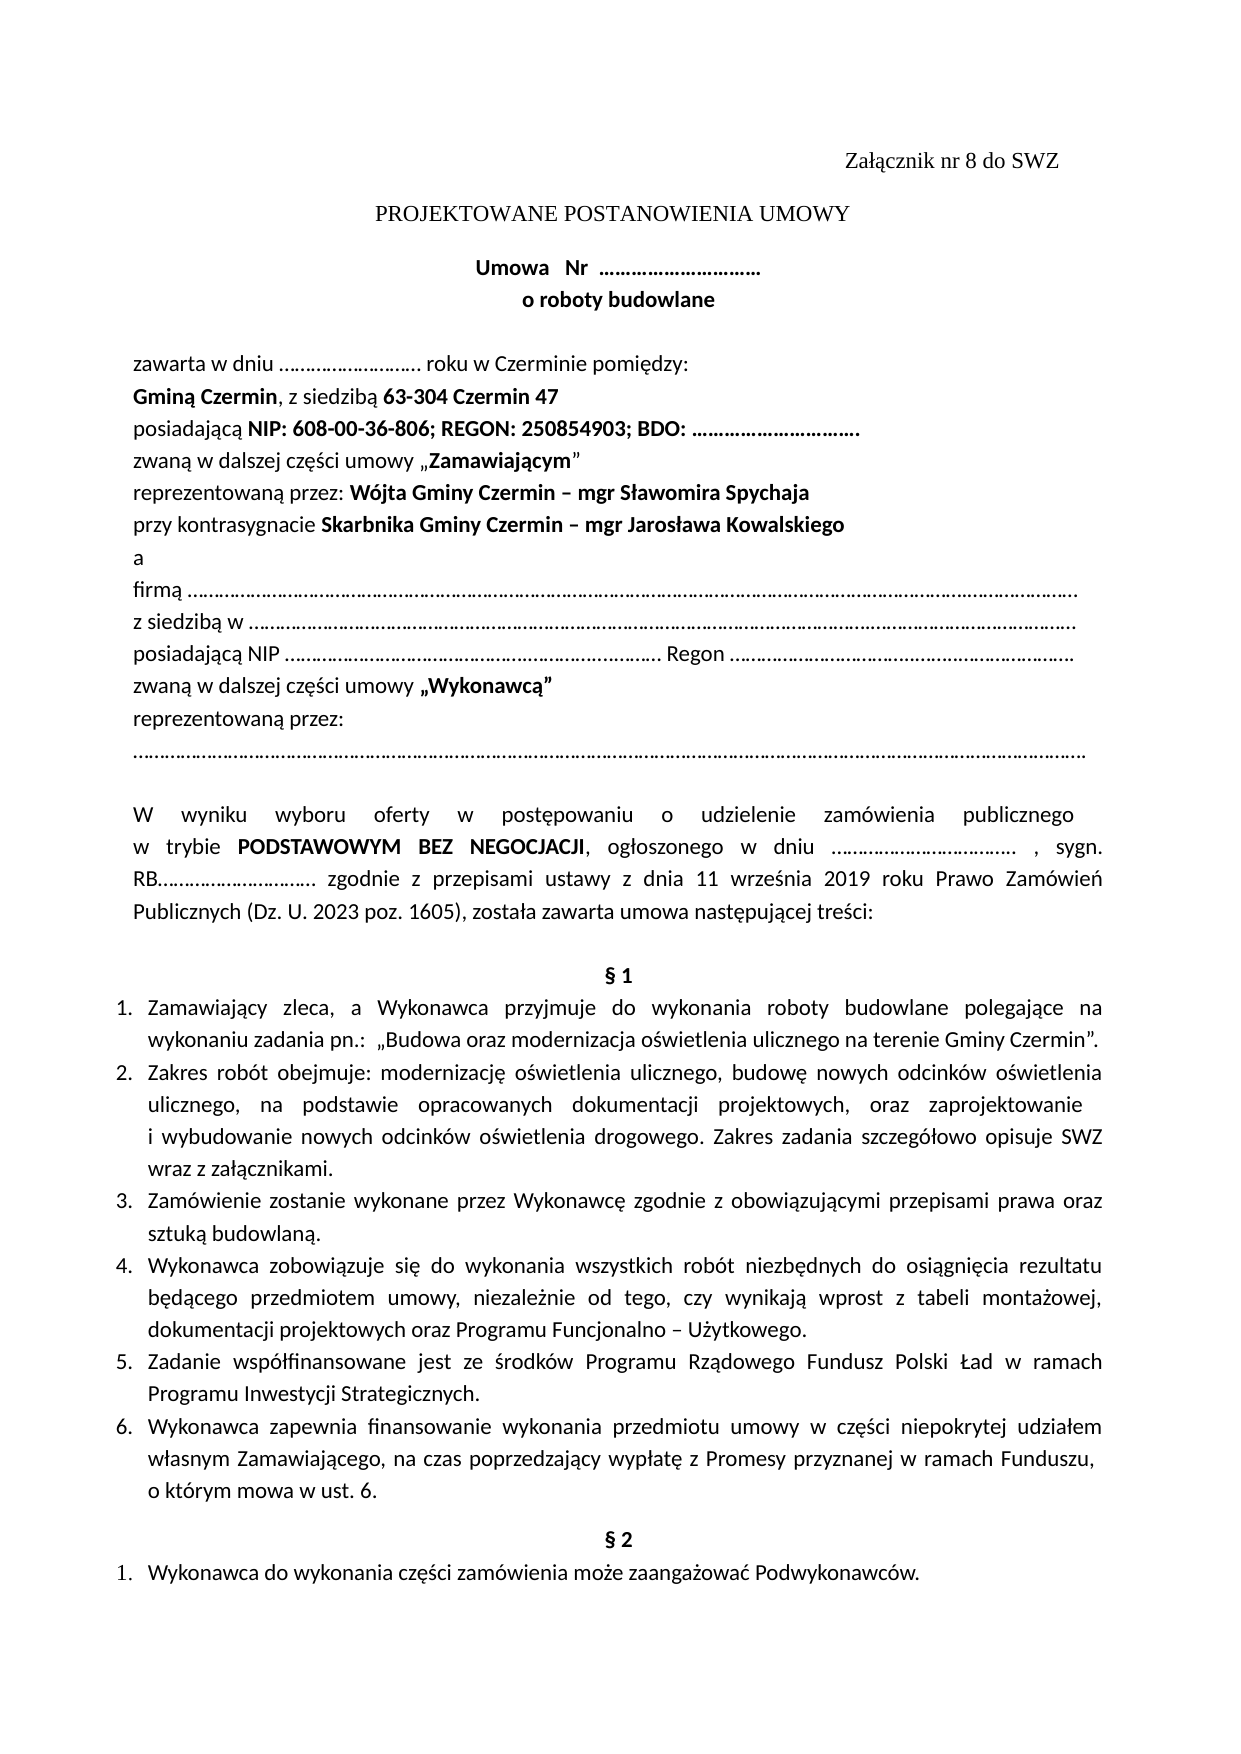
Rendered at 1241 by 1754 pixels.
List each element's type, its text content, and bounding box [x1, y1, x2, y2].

text a [133, 543, 1104, 571]
text posiadającą NIP ……………………………………….…………....……… Regon ……………………………..……..…………………. [133, 639, 1104, 667]
text PROJEKTOWANE POSTANOWIENIA UMOWY [133, 200, 1093, 227]
list Wykonawca do wykonania części zamówienia może zaangażować Podwykonawców. [133, 1558, 1104, 1586]
text z siedzibą w ……………………………………………………………………………………………………….………………………………… [133, 607, 1104, 635]
text przy kontrasygnacie Skarbnika Gminy Czermin – mgr Jarosława Kowalskiego [133, 511, 1104, 538]
text zawarta w dniu ……………………… roku w Czerminie pomiędzy: [133, 349, 1104, 378]
text posiadającą NIP: 608-00-36-806; REGON: 250854903; BDO: …………………………. [133, 414, 1104, 442]
text § 2 [133, 1526, 1104, 1554]
text o roboty budowlane [133, 285, 1104, 313]
list Zadanie współfinansowane jest ze środków Programu Rządowego Fundusz Polski Ład w ramach Programu Inwestycji Strategicznych. [133, 1347, 1104, 1408]
text ………………………………………………………………………………………………………………………………………………………………. [133, 736, 1104, 764]
list Zamówienie zostanie wykonane przez Wykonawcę zgodnie z obowiązującymi przepisami prawa oraz sztuką budowlaną. [133, 1186, 1104, 1247]
text Gminą Czermin, z siedzibą 63-304 Czermin 47 [133, 382, 1104, 410]
list Wykonawca zobowiązuje się do wykonania wszystkich robót niezbędnych do osiągnięcia rezultatu będącego przedmiotem umowy, niezależnie od tego, czy wynikają wprost z tabeli montażowej, dokumentacji projektowych oraz Programu Funcjonalno – Użytkowego. [133, 1251, 1104, 1343]
text zwaną w dalszej części umowy „Zamawiającym” [133, 446, 1104, 474]
list Wykonawca zapewnia finansowanie wykonania przedmiotu umowy w części niepokrytej udziałem własnym Zamawiającego, na czas poprzedzający wypłatę z Promesy przyznanej w ramach Funduszu, o którym mowa w ust. 6. [133, 1412, 1104, 1504]
text Załącznik nr 8 do SWZ [811, 148, 1093, 174]
list Zakres robót obejmuje: modernizację oświetlenia ulicznego, budowę nowych odcinków oświetlenia ulicznego, na podstawie opracowanych dokumentacji projektowych, oraz zaprojektowanie i wybudowanie nowych odcinków oświetlenia drogowego. Zakres zadania szczegółowo opisuje SWZ wraz z załącznikami. [133, 1058, 1104, 1182]
list Zamawiający zleca, a Wykonawca przyjmuje do wykonania roboty budowlane polegające na wykonaniu zadania pn.: „Budowa oraz modernizacja oświetlenia ulicznego na terenie Gminy Czermin”. [133, 993, 1104, 1053]
text § 1 [133, 961, 1104, 989]
text firmą ………………………………………………………………………………………………………………………………….………………… [133, 575, 1104, 603]
text Umowa Nr ………………………… [133, 253, 1104, 281]
text W wyniku wyboru oferty w postępowaniu o udzielenie zamówienia publicznego w trybie PODSTAWOWYM BEZ NEGOCJACJI, ogłoszonego w dniu …………………………….. , sygn. RB………………………… zgodnie z przepisami ustawy z dnia 11 września 2019 roku Prawo Zamówień Publicznych (Dz. U. 2023 poz. 1605), została zawarta umowa następującej treści: [133, 800, 1104, 925]
text reprezentowaną przez: [133, 704, 1104, 732]
text reprezentowaną przez: Wójta Gminy Czermin – mgr Sławomira Spychaja [133, 478, 1104, 506]
text zwaną w dalszej części umowy „Wykonawcą” [133, 671, 1104, 699]
